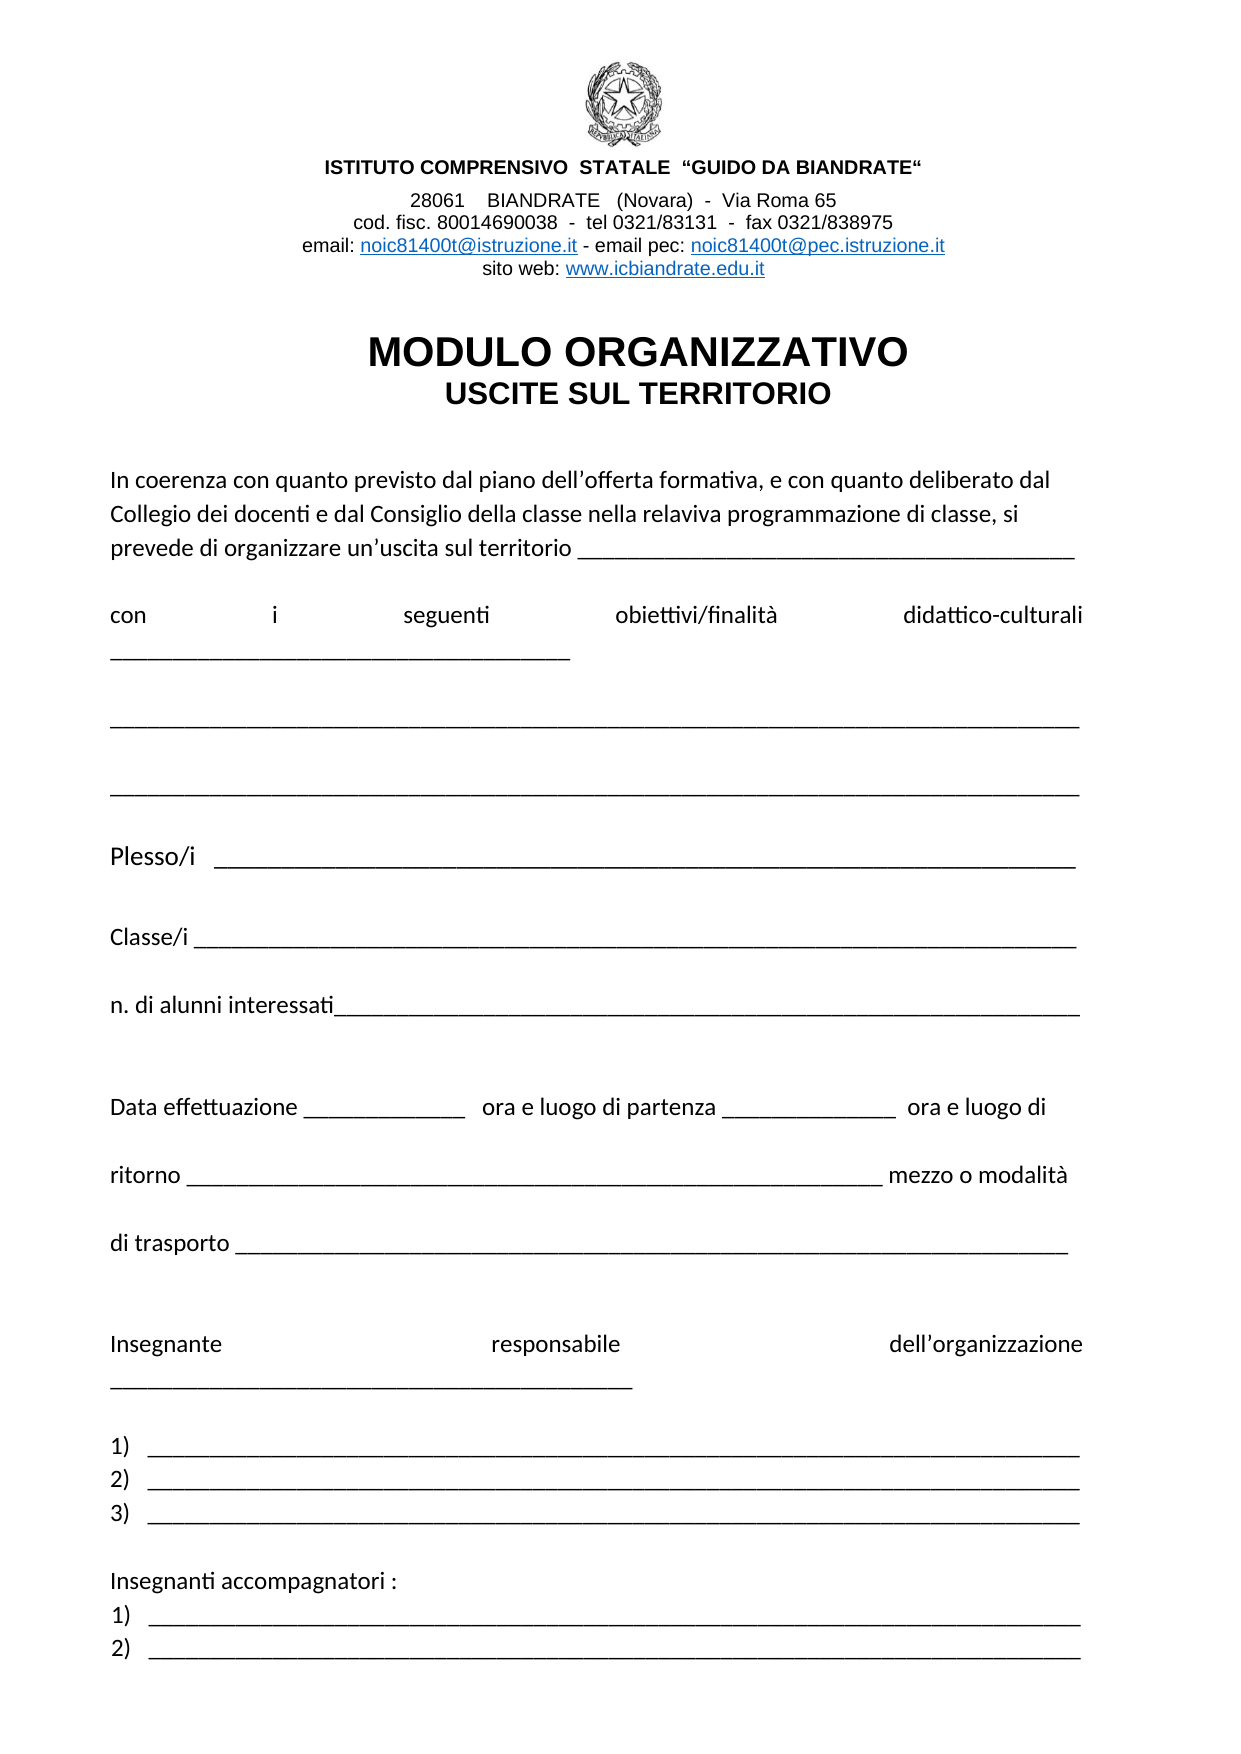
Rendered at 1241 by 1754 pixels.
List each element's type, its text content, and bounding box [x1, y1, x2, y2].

text Data effettuazione _____________ ora e luogo di partenza ______________ ora e luogo di [110, 1091, 1083, 1121]
subtitle Plesso/i ________________________________________________________________ [110, 839, 1082, 872]
list ___________________________________________________________________________ [110, 1464, 1083, 1494]
text Classe/i _______________________________________________________________________ [110, 921, 1083, 952]
text ______________________________________________________________________________ [110, 701, 1083, 732]
text di trasporto ___________________________________________________________________ [110, 1227, 1083, 1257]
text cod. fisc. 80014690038 - tel 0321/83131 - fax 0321/838975 [79, 211, 1168, 234]
text ritorno ________________________________________________________ mezzo o modalità [110, 1159, 1083, 1189]
text In coerenza con quanto previsto dal piano dell’offerta formativa, e con quanto deliberato dal Collegio dei docenti e dal Consiglio della classe nella relaviva programmazione di classe, si prevede di organizzare un’uscita sul territorio ________________________________________ [110, 465, 1083, 562]
text con i seguenti obiettivi/finalità didattico-culturali _____________________________________ [110, 600, 1083, 664]
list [111, 1599, 1083, 1629]
text sito web: www.icbiandrate.edu.it [79, 257, 1168, 279]
text 28061 BIANDRATE (Novara) - Via Roma 65 [79, 188, 1168, 211]
text Insegnante responsabile dell’organizzazione __________________________________________ [110, 1329, 1083, 1393]
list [110, 1497, 1083, 1528]
text ISTITUTO COMPRENSIVO STATALE “GUIDO DA BIANDRATE“ [79, 156, 1168, 179]
text Insegnanti accompagnatori : [110, 1565, 1083, 1596]
text email: noic81400t@istruzione.it - email pec: noic81400t@pec.istruzione.it [79, 234, 1168, 257]
subtitle MODULO ORGANIZZATIVO [109, 327, 1168, 375]
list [111, 1633, 1083, 1663]
picture [578, 59, 668, 157]
text USCITE SUL TERRITORIO [109, 375, 1168, 411]
list ___________________________________________________________________________ [110, 1430, 1083, 1461]
text ______________________________________________________________________________ [110, 769, 1083, 799]
text n. di alunni interessati____________________________________________________________ [110, 989, 1083, 1019]
